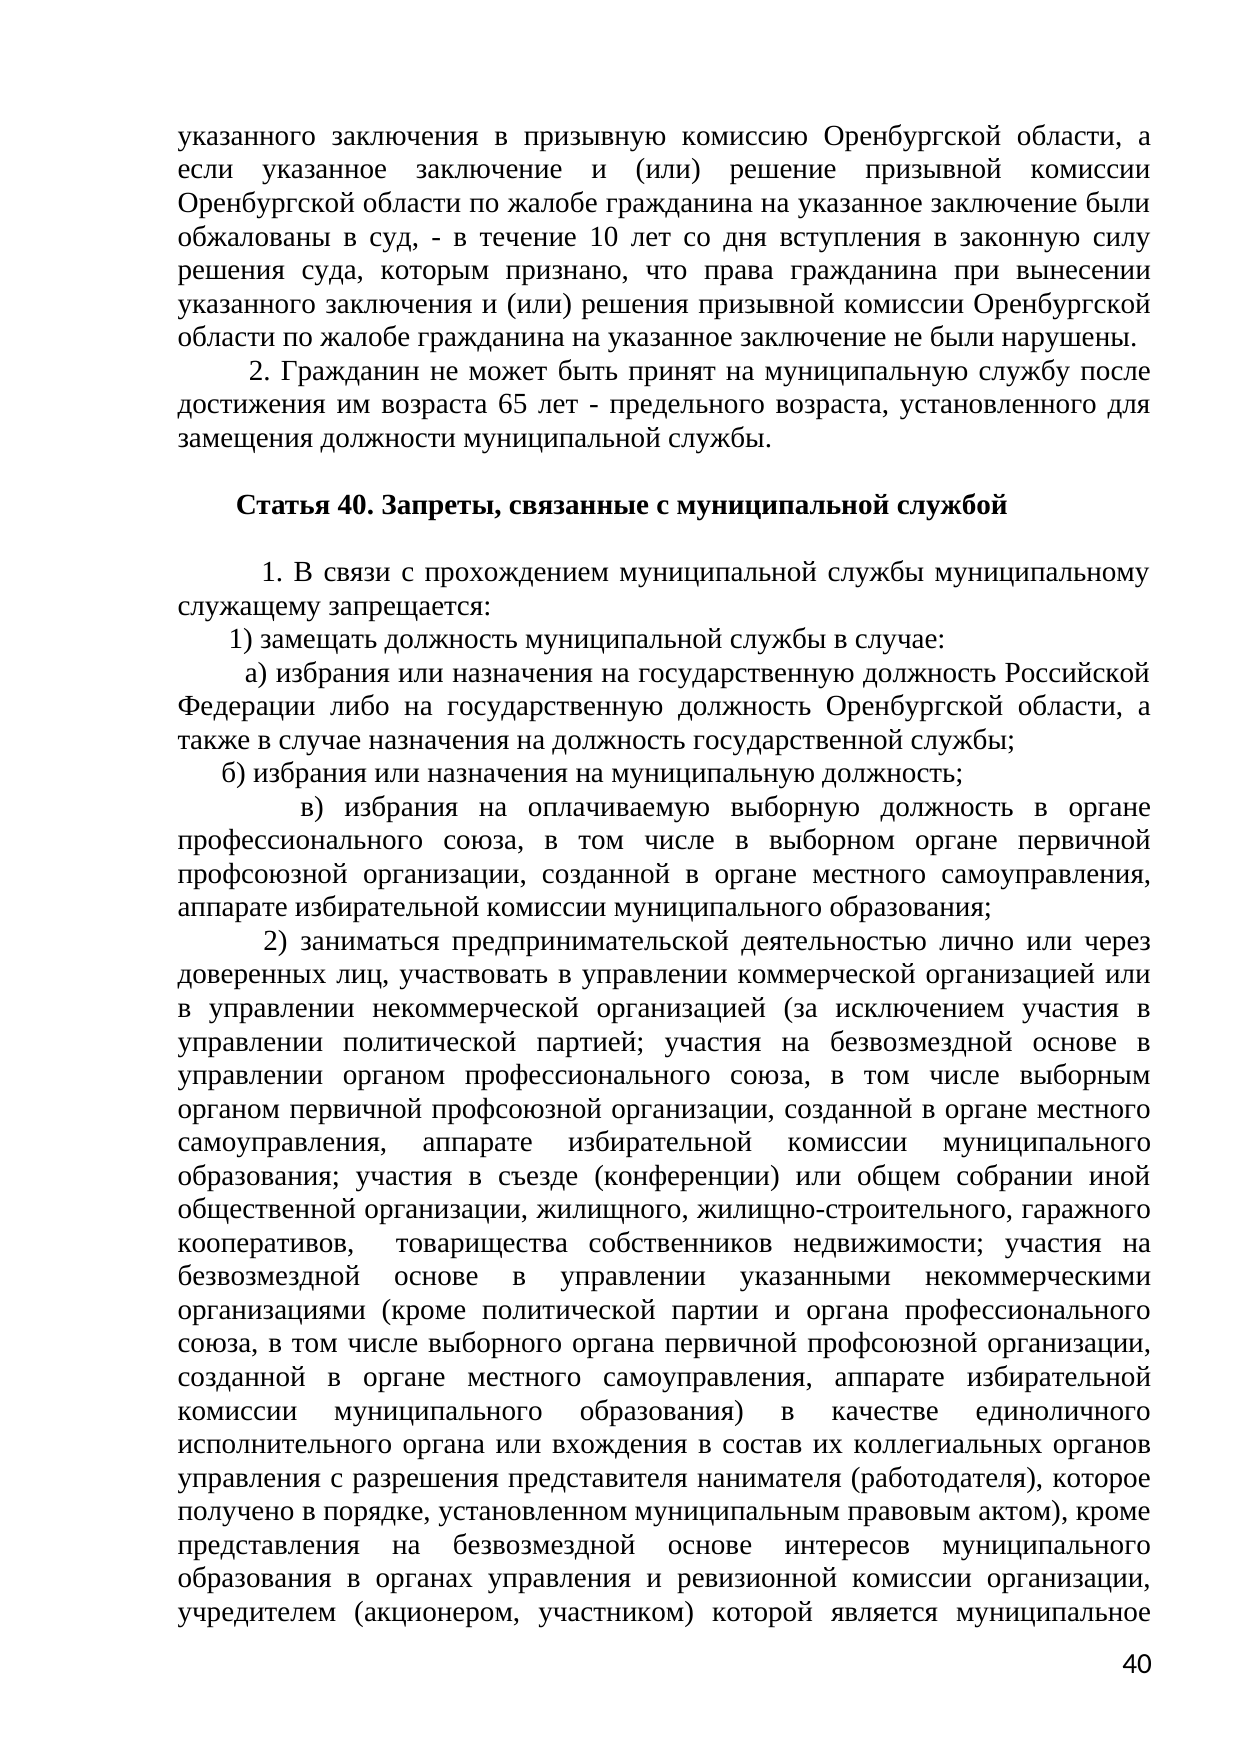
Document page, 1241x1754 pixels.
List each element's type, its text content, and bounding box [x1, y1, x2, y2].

text 1) замещать должность муниципальной службы в случае: [177, 621, 1152, 655]
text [177, 923, 1152, 1627]
text а) избрания или назначения на государственную должность Российской Федерации либо на государственную должность Оренбургской области, а также в случае назначения на должность государственной службы; [177, 655, 1152, 755]
text 2. Гражданин не может быть принят на муниципальную службу после достижения им возраста 65 лет - предельного возраста, установленного для замещения должности муниципальной службы. [177, 353, 1152, 453]
text б) избрания или назначения на муниципальную должность; [177, 755, 1152, 789]
text в) избрания на оплачиваемую выборную должность в органе профессионального союза, в том числе в выборном органе первичной профсоюзной организации, созданной в органе местного самоуправления, аппарате избирательной комиссии муниципального образования; [177, 789, 1152, 923]
text 1. В связи с прохождением муниципальной службы муниципальному служащему запрещается: [177, 554, 1152, 621]
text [177, 118, 1152, 353]
text Статья 40. Запреты, связанные с муниципальной службой [177, 487, 1152, 521]
